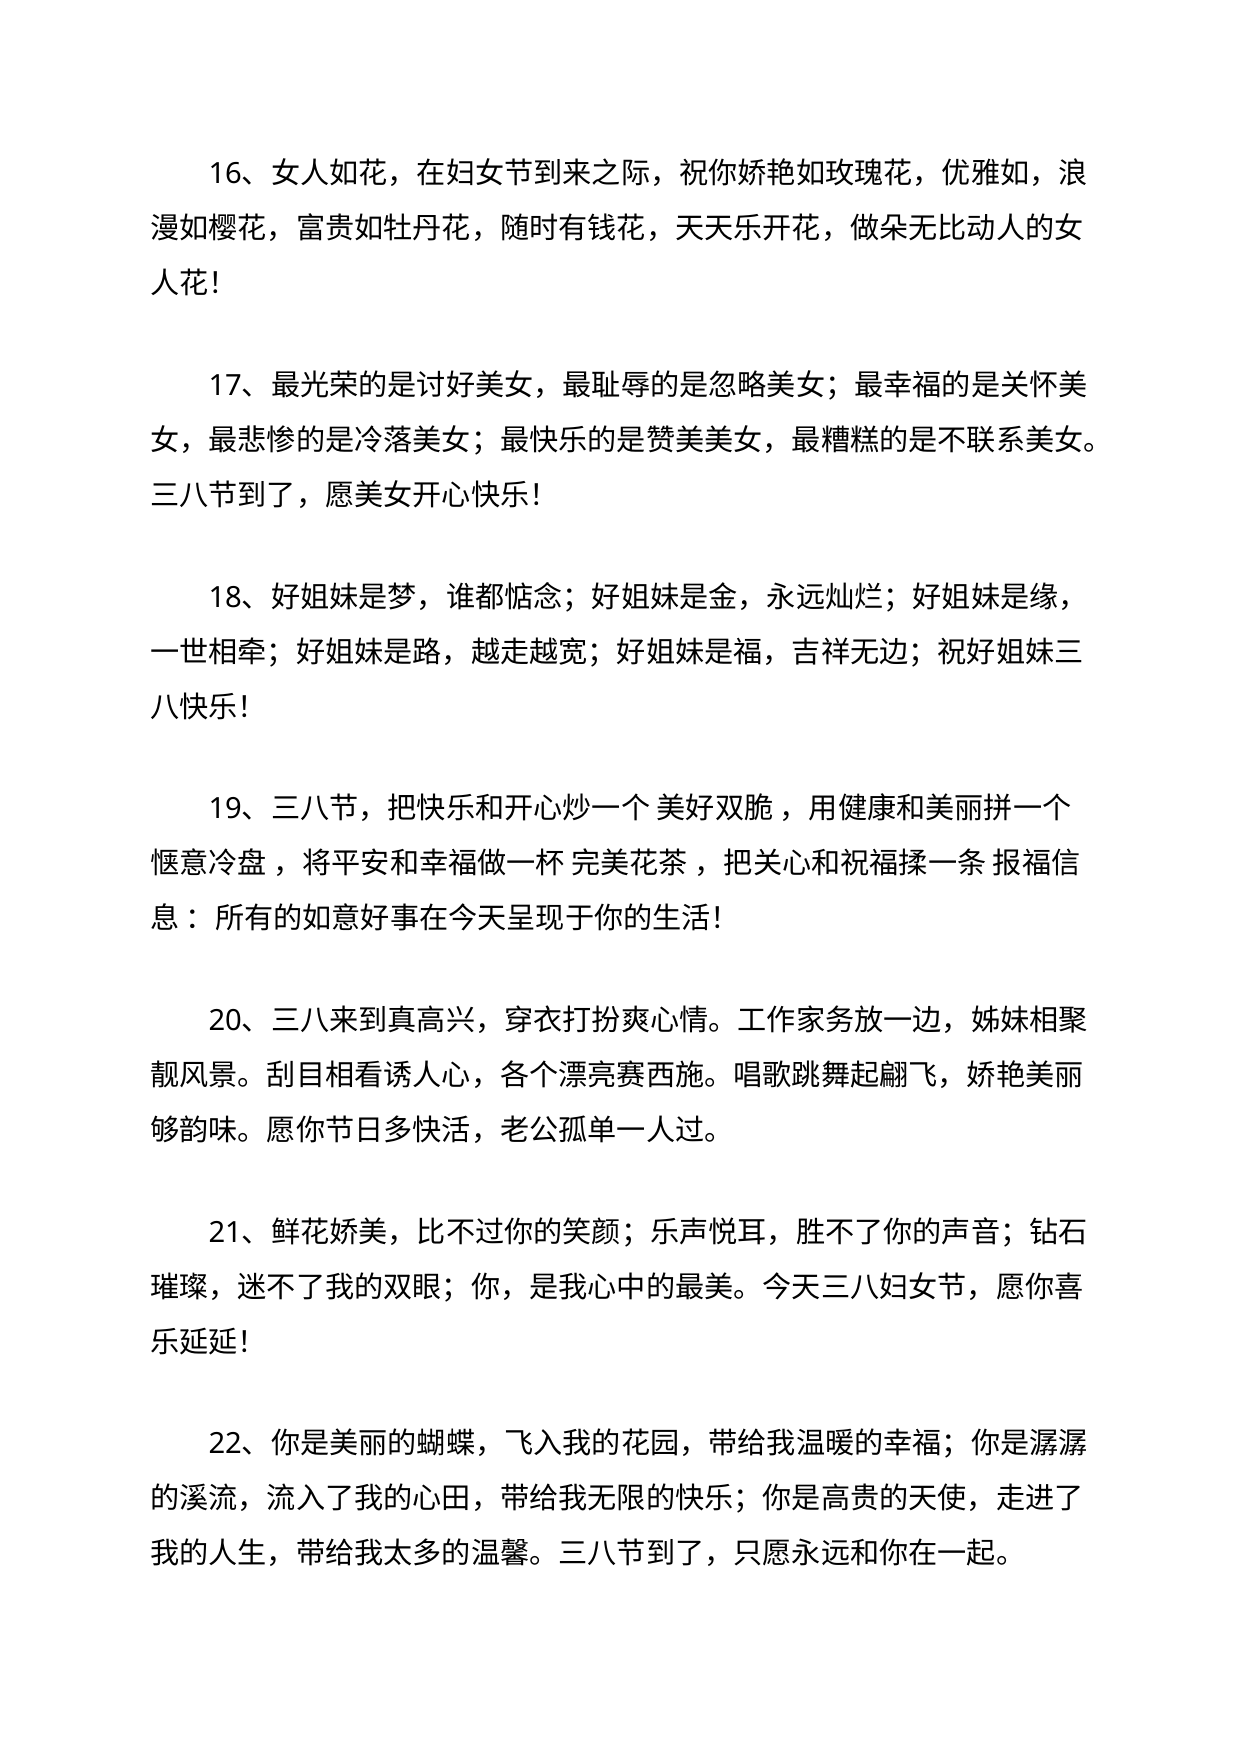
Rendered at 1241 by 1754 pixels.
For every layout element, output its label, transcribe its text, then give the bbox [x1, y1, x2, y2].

text 19、三八节，把快乐和开心炒一个 美好双脆 ，用健康和美丽拼一个 惬意冷盘 ，将平安和幸福做一杯 完美花茶 ，把关心和祝福揉一条 报福信息 ：所有的如意好事在今天呈现于你的生活！ [150, 785, 1090, 937]
text 21、鲜花娇美，比不过你的笑颜；乐声悦耳，胜不了你的声音；钻石璀璨，迷不了我的双眼；你，是我心中的最美。今天三八妇女节，愿你喜乐延延！ [150, 1208, 1090, 1361]
text 16、女人如花，在妇女节到来之际，祝你娇艳如玫瑰花，优雅如，浪漫如樱花，富贵如牡丹花，随时有钱花，天天乐开花，做朵无比动人的女人花！ [150, 150, 1090, 302]
text 18、好姐妹是梦，谁都惦念；好姐妹是金，永远灿烂；好姐妹是缘，一世相牵；好姐妹是路，越走越宽；好姐妹是福，吉祥无边；祝好姐妹三八快乐！ [150, 573, 1090, 726]
text 22、你是美丽的蝴蝶，飞入我的花园，带给我温暖的幸福；你是潺潺的溪流，流入了我的心田，带给我无限的快乐；你是高贵的天使，走进了我的人生，带给我太多的温馨。三八节到了，只愿永远和你在一起。 [150, 1420, 1090, 1572]
text 20、三八来到真高兴，穿衣打扮爽心情。工作家务放一边，姊妹相聚靓风景。刮目相看诱人心，各个漂亮赛西施。唱歌跳舞起翩飞，娇艳美丽够韵味。愿你节日多快活，老公孤单一人过。 [150, 997, 1090, 1149]
text 17、最光荣的是讨好美女，最耻辱的是忽略美女；最幸福的是关怀美女，最悲惨的是冷落美女；最快乐的是赞美美女，最糟糕的是不联系美女。三八节到了，愿美女开心快乐！ [150, 362, 1090, 514]
